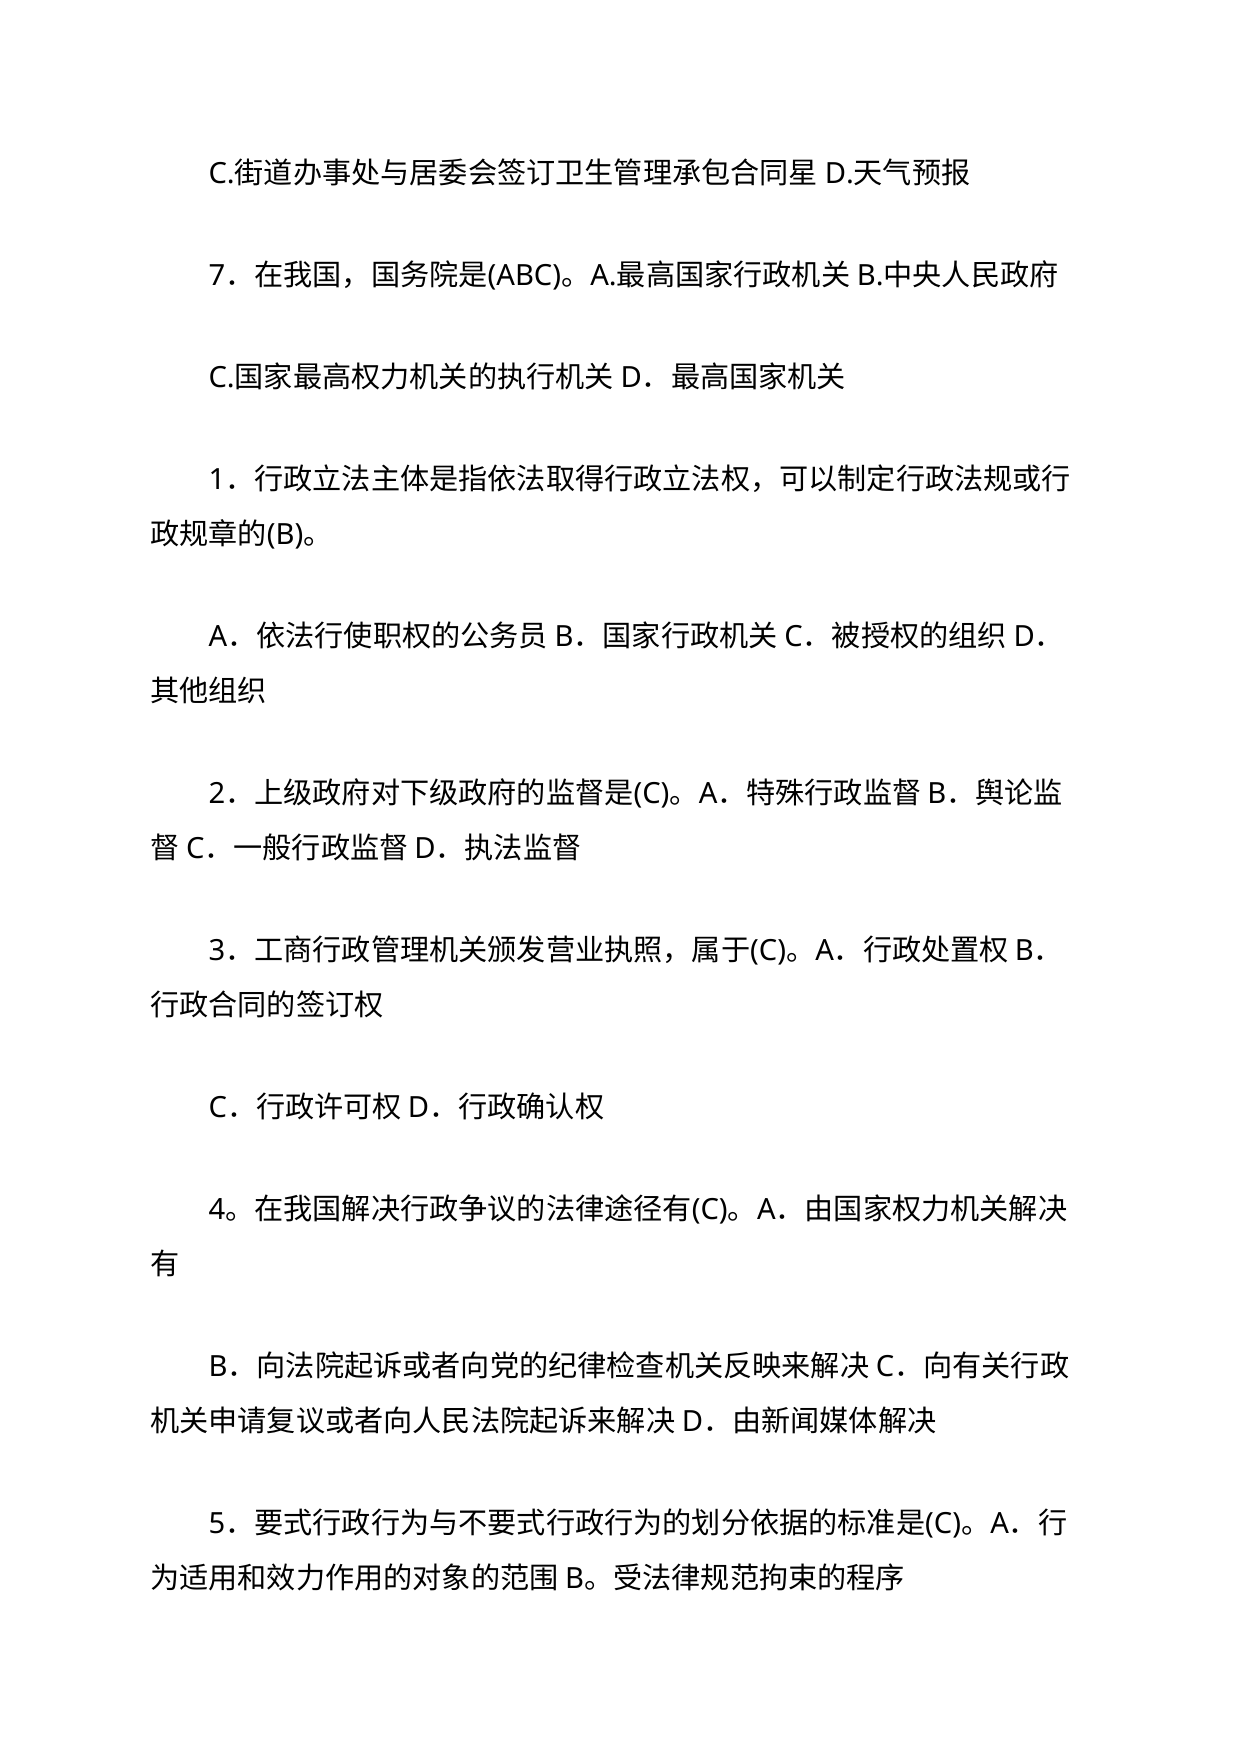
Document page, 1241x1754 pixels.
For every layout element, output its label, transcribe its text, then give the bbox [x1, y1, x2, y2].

text 1．行政立法主体是指依法取得行政立法权，可以制定行政法规或行政规章的(B)。 [150, 456, 1090, 553]
text 3．工商行政管理机关颁发营业执照，属于(C)。A．行政处置权B．行政合同的签订权 [150, 927, 1090, 1024]
text 5．要式行政行为与不要式行政行为的划分依据的标准是(C)。A．行为适用和效力作用的对象的范围 B。受法律规范拘束的程序 [150, 1499, 1090, 1597]
text A．依法行使职权的公务员 B．国家行政机关 C．被授权的组织 D．其他组织 [150, 613, 1090, 710]
text C．行政许可权D．行政确认权 [150, 1083, 1090, 1126]
text C.街道办事处与居委会签订卫生管理承包合同星 D.天气预报 [150, 150, 1090, 192]
text 2．上级政府对下级政府的监督是(C)。A．特殊行政监督B．舆论监督 C．一般行政监督D．执法监督 [150, 770, 1090, 867]
text 7．在我国，国务院是(ABC)。A.最高国家行政机关 B.中央人民政府 [150, 252, 1090, 294]
text 4。在我国解决行政争议的法律途径有(C)。A．由国家权力机关解决有 [150, 1185, 1090, 1283]
text C.国家最高权力机关的执行机关 D．最高国家机关 [150, 354, 1090, 396]
text B．向法院起诉或者向党的纪律检查机关反映来解决 C．向有关行政机关申请复议或者向人民法院起诉来解决 D．由新闻媒体解决 [150, 1342, 1090, 1439]
